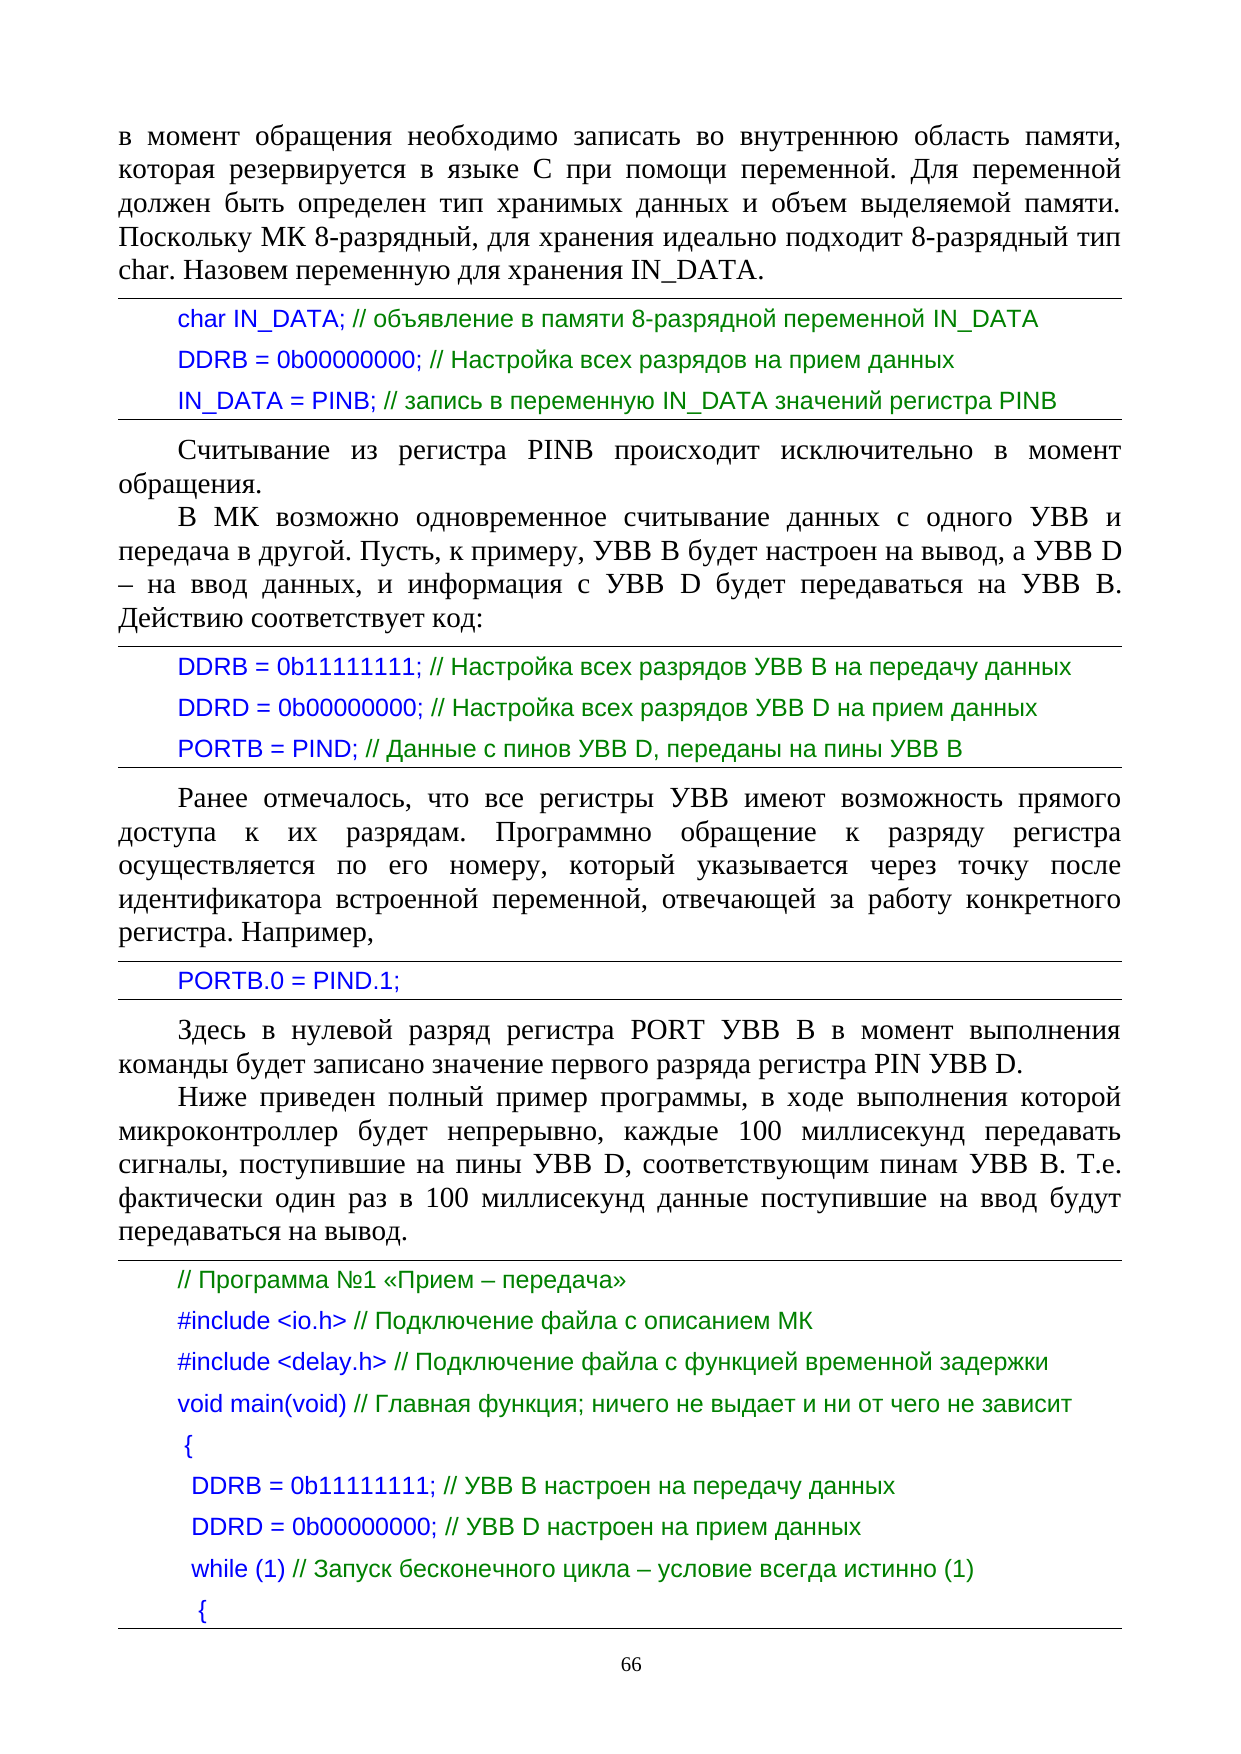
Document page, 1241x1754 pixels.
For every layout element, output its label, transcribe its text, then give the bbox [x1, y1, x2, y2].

text IN_DATA = PINB; // запись в переменную IN_DATA значений регистра PINB [118, 381, 1122, 419]
text char IN_DATA; // объявление в памяти 8-разрядной переменной IN_DATA [118, 299, 1122, 332]
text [118, 118, 1122, 286]
text PORTB = PIND; // Данные с пинов УВВ D, переданы на пины УВВ B [118, 729, 1122, 767]
text { [118, 1424, 1122, 1458]
text Ниже приведен полный пример программы, в ходе выполнения которой микроконтроллер будет непрерывно, каждые 100 миллисекунд передавать сигналы, поступившие на пины УВВ D, соответствующим пинам УВВ B. Т.е. фактически один раз в 100 миллисекунд данные поступившие на ввод будут передаваться на вывод. [118, 1079, 1122, 1247]
text DDRB = 0b11111111; // Настройка всех разрядов УВВ B на передачу данных [118, 647, 1122, 680]
text В МК возможно одновременное считывание данных с одного УВВ и передача в другой. Пусть, к примеру, УВВ B будет настроен на вывод, а УВВ D – на ввод данных, и информация с УВВ D будет передаваться на УВВ B. Действию соответствует код: [118, 499, 1122, 634]
text { [118, 1589, 1122, 1628]
text #include <io.h> // Подключение файла с описанием МК [118, 1301, 1122, 1335]
text DDRB = 0b00000000; // Настройка всех разрядов на прием данных [118, 339, 1122, 373]
text Ранее отмечалось, что все регистры УВВ имеют возможность прямого доступа к их разрядам. Программно обращение к разряду регистра осуществляется по его номеру, который указывается через точку после идентификатора встроенной переменной, отвечающей за работу конкретного регистра. Например, [118, 780, 1122, 948]
text Считывание из регистра PINB происходит исключительно в момент обращения. [118, 432, 1122, 499]
text #include <delay.h> // Подключение файла с функцией временной задержки [118, 1342, 1122, 1376]
text // Программа №1 «Прием – передача» [118, 1261, 1122, 1293]
text while (1) // Запуск бесконечного цикла – условие всегда истинно (1) [118, 1548, 1122, 1582]
text DDRD = 0b00000000; // Настройка всех разрядов УВВ D на прием данных [118, 687, 1122, 721]
text DDRD = 0b00000000; // УВВ D настроен на прием данных [118, 1507, 1122, 1541]
text void main(void) // Главная функция; ничего не выдает и ни от чего не зависит [118, 1383, 1122, 1417]
text Здесь в нулевой разряд регистра PORT УВВ B в момент выполнения команды будет записано значение первого разряда регистра PIN УВВ D. [118, 1012, 1122, 1079]
text PORTB.0 = PIND.1; [118, 962, 1122, 999]
text DDRB = 0b11111111; // УВВ B настроен на передачу данных [118, 1466, 1122, 1500]
